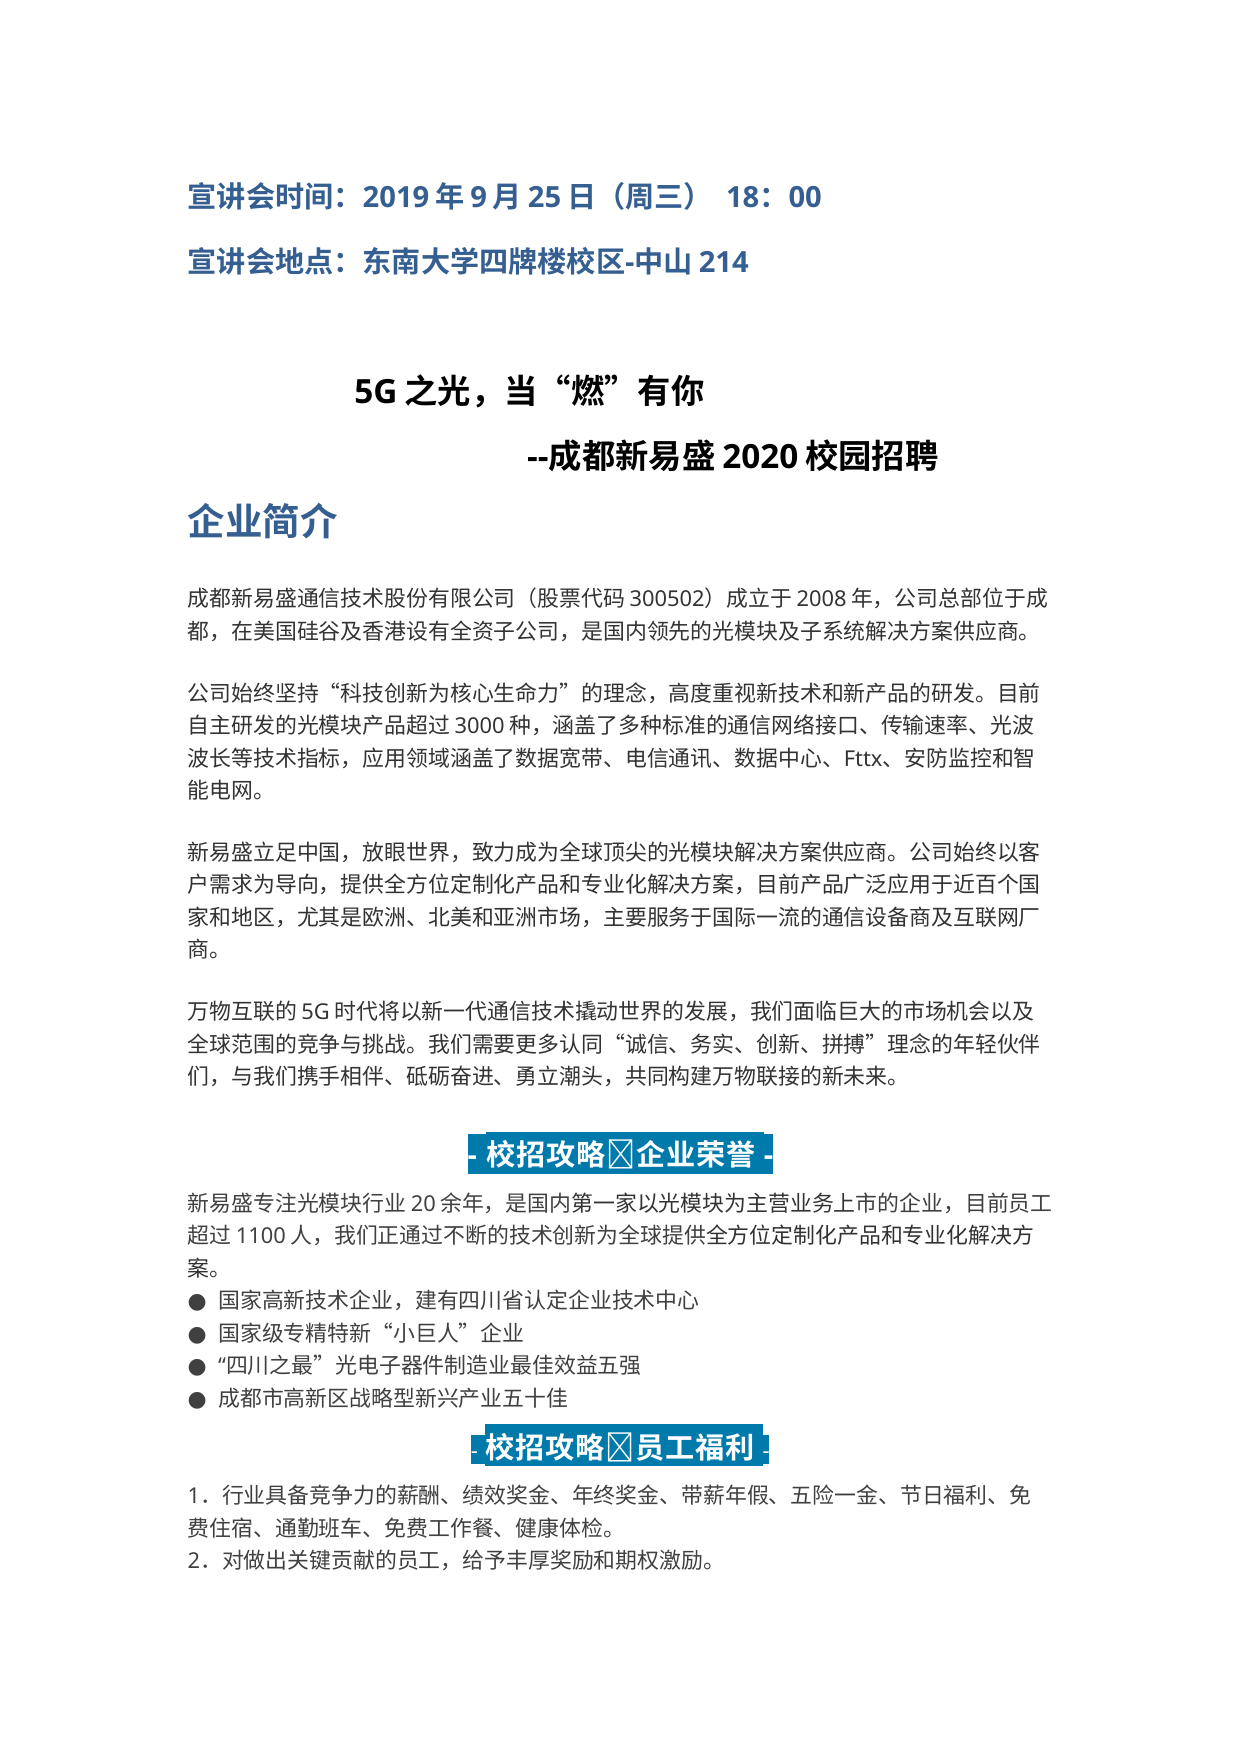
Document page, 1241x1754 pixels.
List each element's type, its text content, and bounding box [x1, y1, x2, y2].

text 新易盛立足中国，放眼世界，致力成为全球顶尖的光模块解决方案供应商。公司始终以客户需求为导向，提供全方位定制化产品和专业化解决方案，目前产品广泛应用于近百个国家和地区，尤其是欧洲、北美和亚洲市场，主要服务于国际一流的通信设备商及互联网厂商。 [187, 834, 1053, 964]
text ● “四川之最”光电子器件制造业最佳效益五强 [187, 1348, 1053, 1380]
text 万物互联的5G时代将以新一代通信技术撬动世界的发展，我们面临巨大的市场机会以及全球范围的竞争与挑战。我们需要更多认同“诚信、务实、创新、拼搏”理念的年轻伙伴们，与我们携手相伴、砥砺奋进、勇立潮头，共同构建万物联接的新未来。 [187, 994, 1053, 1091]
text 1．行业具备竞争力的薪酬、绩效奖金、年终奖金、带薪年假、五险一金、节日福利、免费住宿、通勤班车、免费工作餐、健康体检。 [187, 1478, 1053, 1543]
text 宣讲会时间：2019年9月25日（周三） 18：00 [187, 162, 1053, 227]
text ● 国家高新技术企业，建有四川省认定企业技术中心 [187, 1283, 1053, 1315]
text 新易盛专注光模块行业20余年，是国内第一家以光模块为主营业务上市的企业，目前员工超过1100人，我们正通过不断的技术创新为全球提供全方位定制化产品和专业化解决方案。 [187, 1185, 1053, 1283]
text 2．对做出关键贡献的员工，给予丰厚奖励和期权激励。 [187, 1543, 1053, 1575]
text 企业简介 [187, 487, 1053, 552]
text ● 成都市高新区战略型新兴产业五十佳 [187, 1380, 1053, 1413]
text 成都新易盛通信技术股份有限公司（股票代码300502）成立于2008年，公司总部位于成都，在美国硅谷及香港设有全资子公司，是国内领先的光模块及子系统解决方案供应商。 [187, 581, 1053, 646]
text 公司始终坚持“科技创新为核心生命力”的理念，高度重视新技术和新产品的研发。目前自主研发的光模块产品超过3000种，涵盖了多种标准的通信网络接口、传输速率、光波波长等技术指标，应用领域涵盖了数据宽带、电信通讯、数据中心、Fttx、安防监控和智能电网。 [187, 675, 1053, 805]
text --成都新易盛2020校园招聘 [187, 422, 1053, 487]
text 5G之光，当“燃”有你 [187, 357, 1053, 422]
text - 校招攻略企业荣誉 - [187, 1120, 1053, 1185]
text - 校招攻略员工福利 - [187, 1413, 1053, 1478]
text 宣讲会地点：东南大学四牌楼校区-中山214 [187, 227, 1053, 292]
text ● 国家级专精特新“小巨人”企业 [187, 1315, 1053, 1348]
